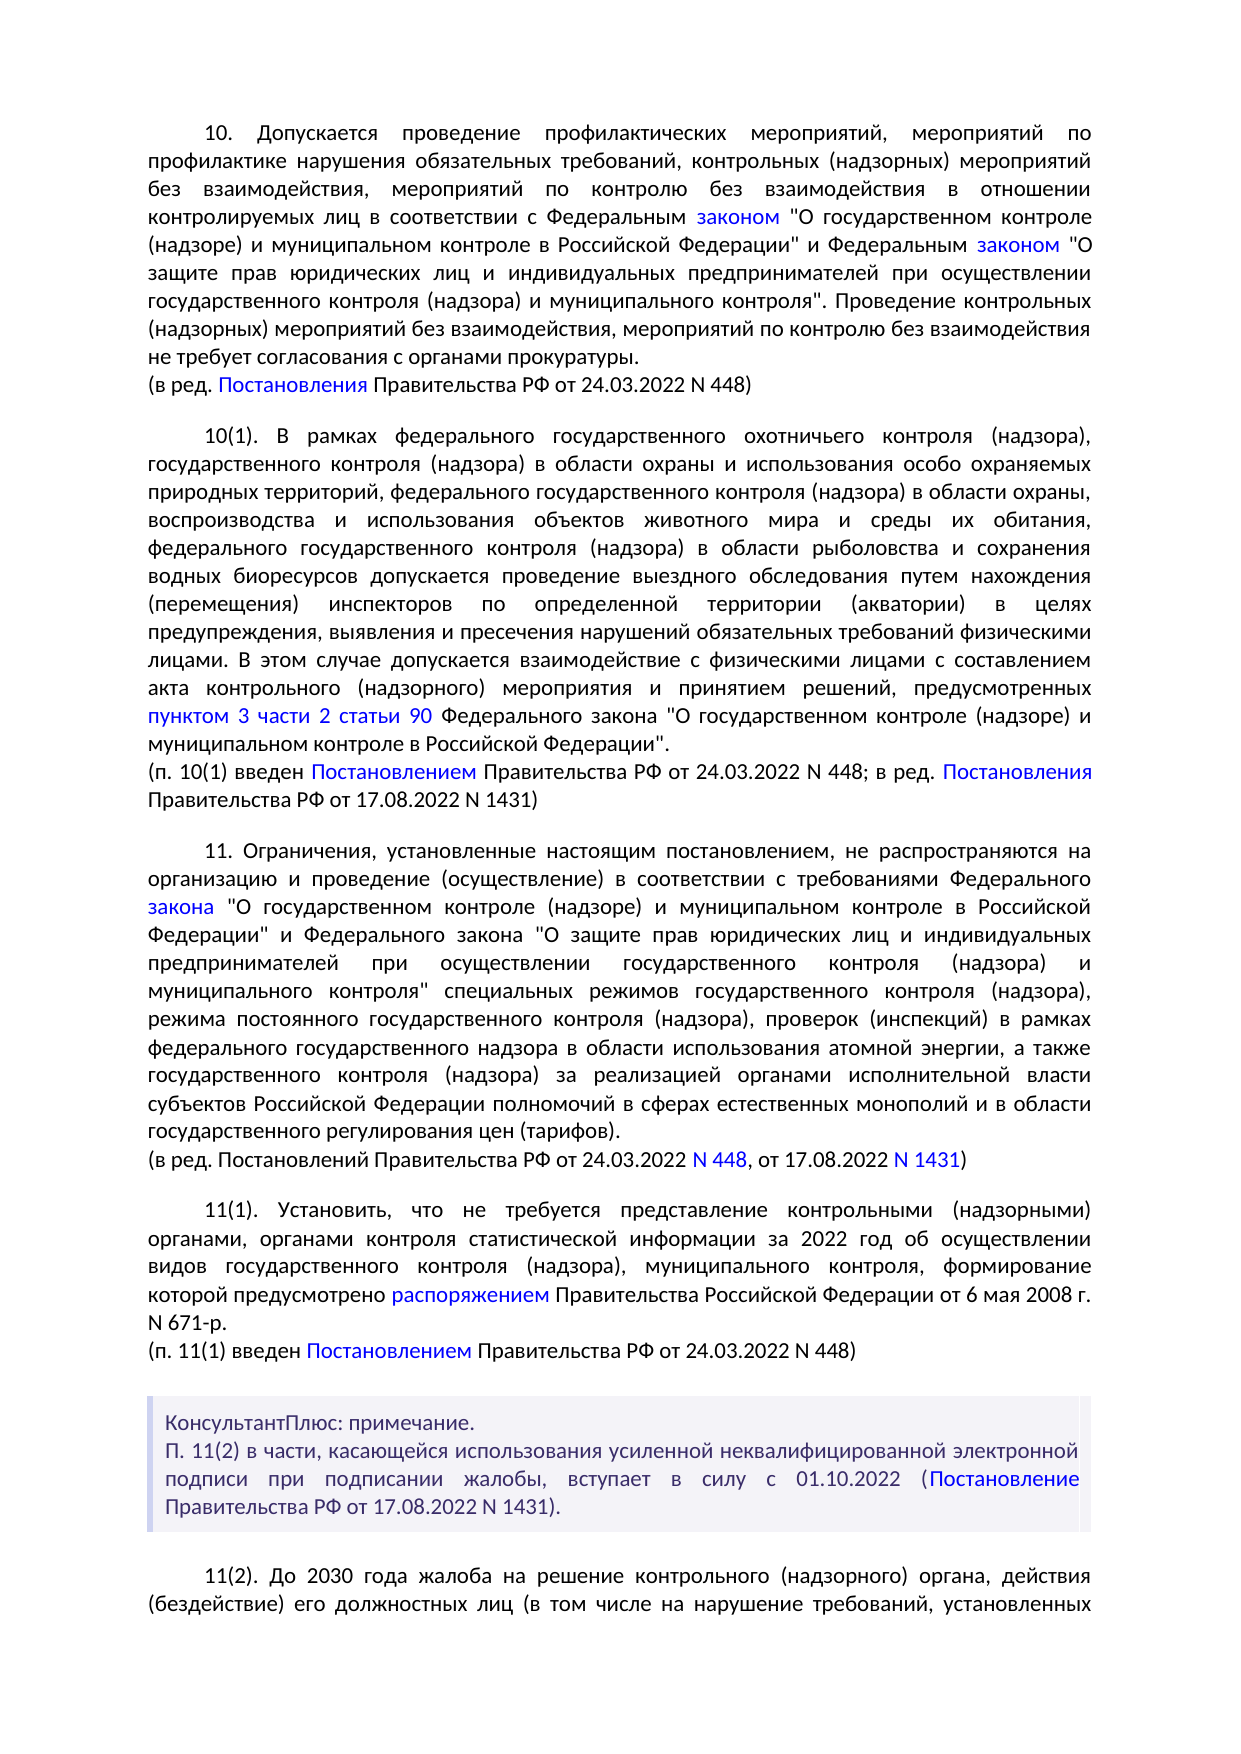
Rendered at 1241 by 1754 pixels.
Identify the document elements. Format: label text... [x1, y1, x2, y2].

text 11(1). Установить, что не требуется представление контрольными (надзорными) органами, органами контроля статистической информации за 2022 год об осуществлении видов государственного контроля (надзора), муниципального контроля, формирование которой предусмотрено распоряжением Правительства Российской Федерации от 6 мая 2008 г. N 671-р. [148, 1196, 1092, 1336]
text (п. 11(1) введен Постановлением Правительства РФ от 24.03.2022 N 448) [148, 1336, 1092, 1364]
table_header [1080, 1396, 1091, 1532]
table_header [153, 1396, 165, 1532]
text (в ред. Постановления Правительства РФ от 24.03.2022 N 448) [148, 370, 1092, 398]
text 10(1). В рамках федерального государственного охотничьего контроля (надзора), государственного контроля (надзора) в области охраны и использования особо охраняемых природных территорий, федерального государственного контроля (надзора) в области охраны, воспроизводства и использования объектов животного мира и среды их обитания, федерального государственного контроля (надзора) в области рыболовства и сохранения водных биоресурсов допускается проведение выездного обследования путем нахождения (перемещения) инспекторов по определенной территории (акватории) в целях предупреждения, выявления и пресечения нарушений обязательных требований физическими лицами. В этом случае допускается взаимодействие с физическими лицами с составлением акта контрольного (надзорного) мероприятия и принятием решений, предусмотренных пунктом 3 части 2 статьи 90 Федерального закона "О государственном контроле (надзоре) и муниципальном контроле в Российской Федерации". [148, 421, 1092, 757]
table_header КонсультантПлюс: примечание. П. 11(2) в части, касающейся использования усиленной неквалифицированной электронной подписи при подписании жалобы, вступает в силу с 01.10.2022 (Постановление Правительства РФ от 17.08.2022 N 1431). [165, 1396, 1079, 1532]
text (п. 10(1) введен Постановлением Правительства РФ от 24.03.2022 N 448; в ред. Постановления Правительства РФ от 17.08.2022 N 1431) [148, 757, 1092, 813]
text 10. Допускается проведение профилактических мероприятий, мероприятий по профилактике нарушения обязательных требований, контрольных (надзорных) мероприятий без взаимодействия, мероприятий по контролю без взаимодействия в отношении контролируемых лиц в соответствии с Федеральным законом "О государственном контроле (надзоре) и муниципальном контроле в Российской Федерации" и Федеральным законом "О защите прав юридических лиц и индивидуальных предпринимателей при осуществлении государственного контроля (надзора) и муниципального контроля". Проведение контрольных (надзорных) мероприятий без взаимодействия, мероприятий по контролю без взаимодействия не требует согласования с органами прокуратуры. [148, 118, 1092, 370]
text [148, 1561, 1092, 1617]
text 11. Ограничения, установленные настоящим постановлением, не распространяются на организацию и проведение (осуществление) в соответствии с требованиями Федерального закона "О государственном контроле (надзоре) и муниципальном контроле в Российской Федерации" и Федерального закона "О защите прав юридических лиц и индивидуальных предпринимателей при осуществлении государственного контроля (надзора) и муниципального контроля" специальных режимов государственного контроля (надзора), режима постоянного государственного контроля (надзора), проверок (инспекций) в рамках федерального государственного надзора в области использования атомной энергии, а также государственного контроля (надзора) за реализацией органами исполнительной власти субъектов Российской Федерации полномочий в сферах естественных монополий и в области государственного регулирования цен (тарифов). [148, 836, 1092, 1145]
table_header [147, 1396, 153, 1532]
text (в ред. Постановлений Правительства РФ от 24.03.2022 N 448, от 17.08.2022 N 1431) [148, 1145, 1092, 1173]
